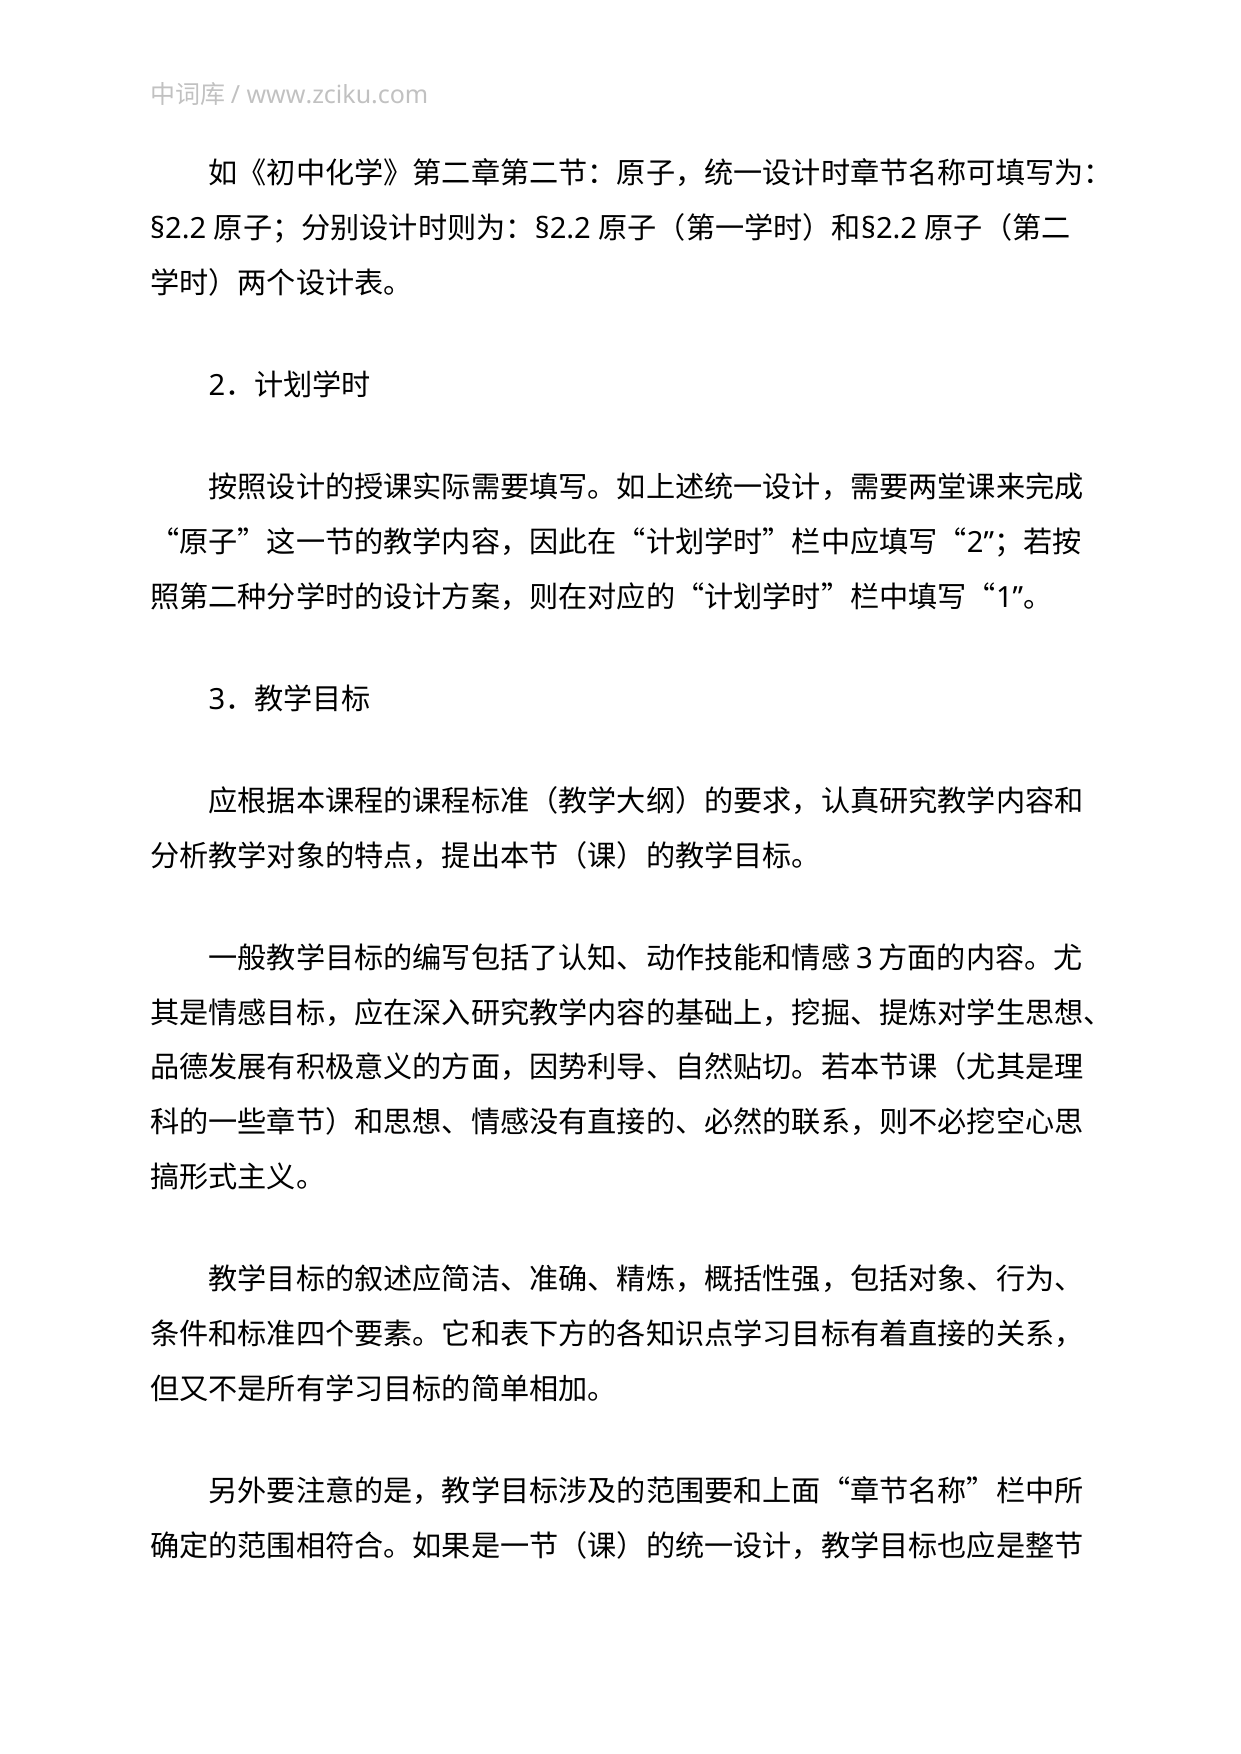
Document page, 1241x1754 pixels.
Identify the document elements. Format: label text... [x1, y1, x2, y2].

text 应根据本课程的课程标准（教学大纲）的要求，认真研究教学内容和分析教学对象的特点，提出本节（课）的教学目标。 [150, 777, 1090, 875]
text 一般教学目标的编写包括了认知、动作技能和情感3方面的内容。尤其是情感目标，应在深入研究教学内容的基础上，挖掘、提炼对学生思想、品德发展有积极意义的方面，因势利导、自然贴切。若本节课（尤其是理科的一些章节）和思想、情感没有直接的、必然的联系，则不必挖空心思搞形式主义。 [150, 934, 1090, 1196]
text 2．计划学时 [150, 362, 1090, 404]
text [150, 1467, 1090, 1564]
text 3．教学目标 [150, 676, 1090, 718]
text 教学目标的叙述应简洁、准确、精炼，概括性强，包括对象、行为、条件和标准四个要素。它和表下方的各知识点学习目标有着直接的关系，但又不是所有学习目标的简单相加。 [150, 1256, 1090, 1408]
text 如《初中化学》第二章第二节：原子，统一设计时章节名称可填写为：§2.2 原子；分别设计时则为：§2.2 原子（第一学时）和§2.2 原子（第二学时）两个设计表。 [150, 150, 1090, 302]
text 按照设计的授课实际需要填写。如上述统一设计，需要两堂课来完成“原子”这一节的教学内容，因此在“计划学时”栏中应填写“2”；若按照第二种分学时的设计方案，则在对应的“计划学时”栏中填写“1”。 [150, 464, 1090, 616]
